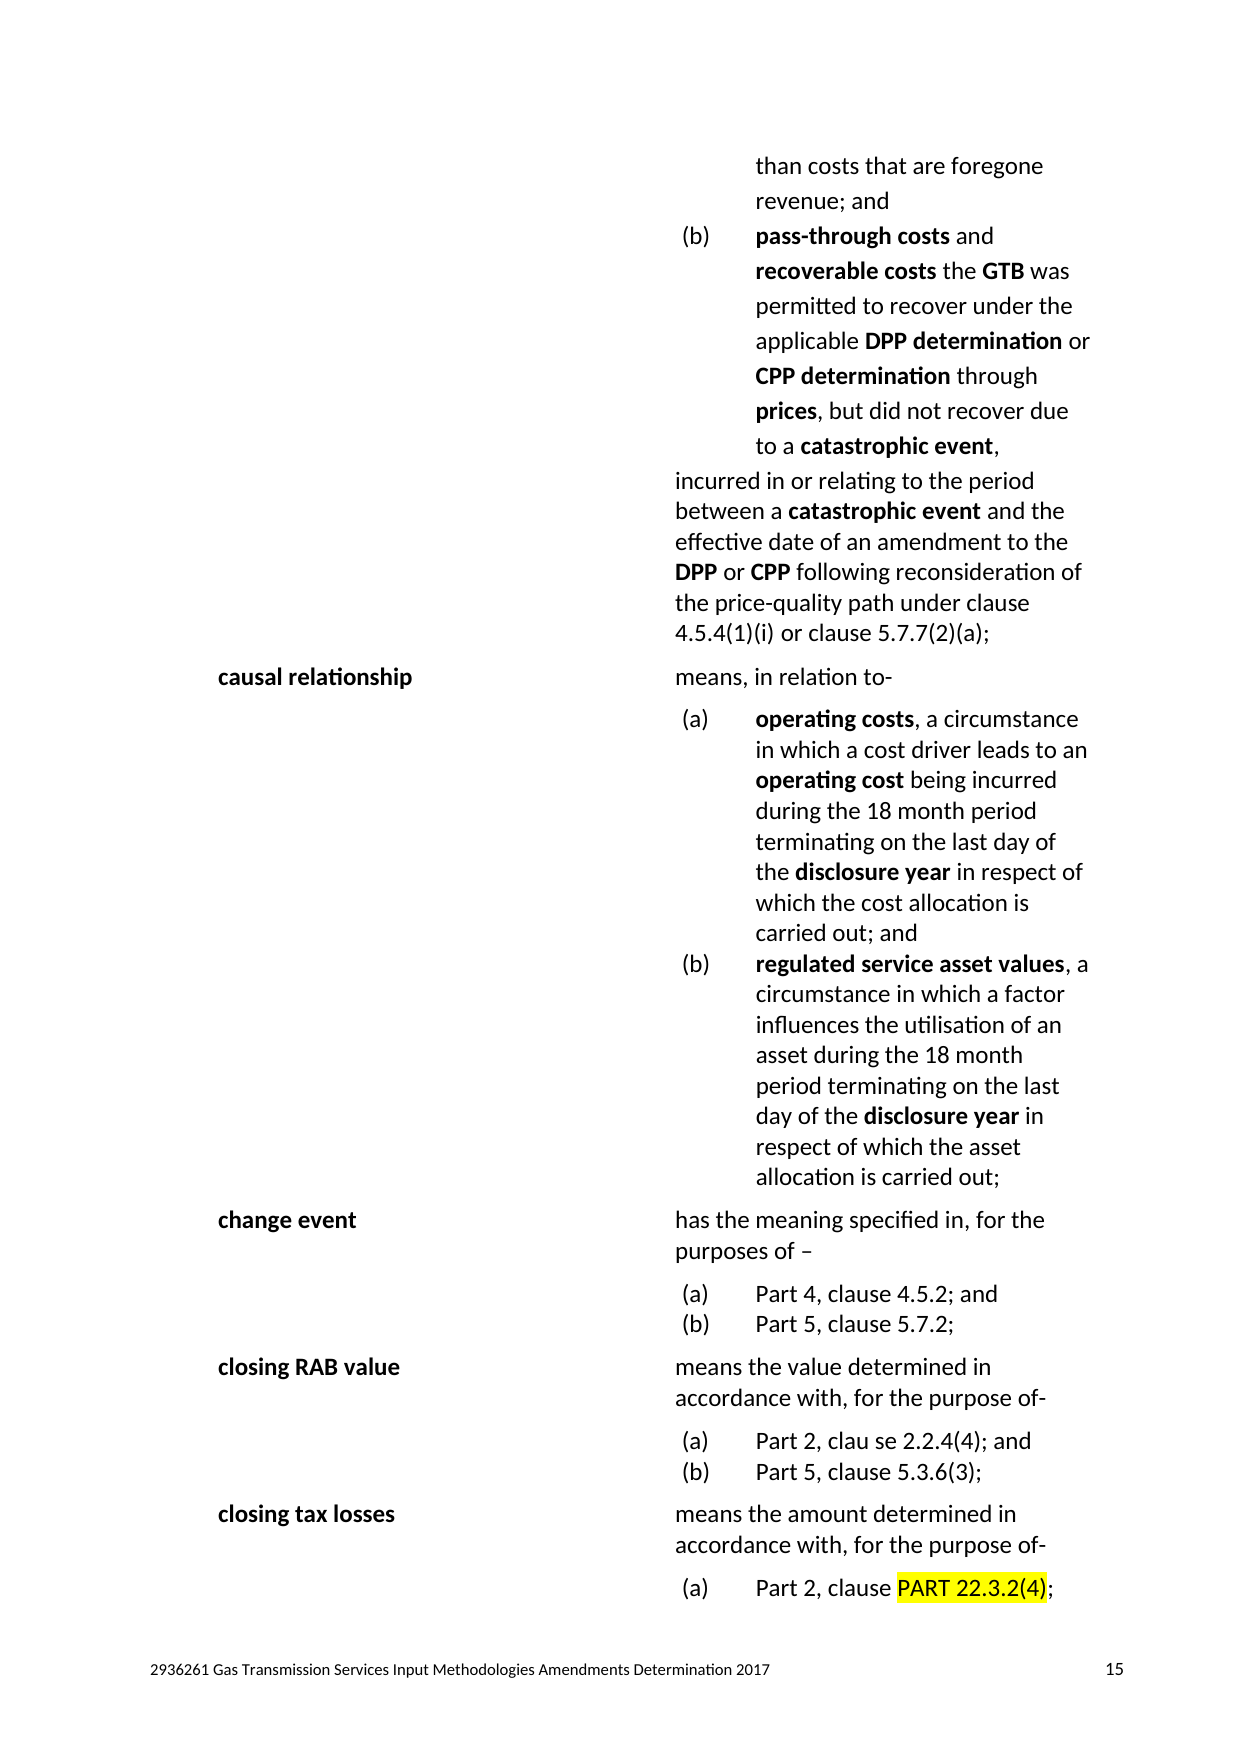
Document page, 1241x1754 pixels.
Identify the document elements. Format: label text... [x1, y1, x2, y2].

subtitle Part 4, clause 4.5.2; and [682, 1278, 1090, 1308]
text change event has the meaning specified in, for the purposes of – [218, 1204, 1090, 1266]
subtitle Part 2, clau se 2.2.4(4); and [682, 1425, 1090, 1456]
subtitle Part 5, clause 5.7.2; [682, 1308, 1090, 1339]
subtitle Part 5, clause 5.3.6(3); [682, 1456, 1090, 1486]
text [682, 150, 1090, 216]
text causal relationship means, in relation to- [218, 661, 1090, 691]
list incurred in or relating to the period between a catastrophic event and the effective date of an amendment to the DPP or CPP following reconsideration of the price-quality path under clause 4.5.4(1)(i) or clause 5.7.7(2)(a); [675, 465, 1090, 648]
text pass-through costs and recoverable costs the GTB was permitted to recover under the applicable DPP determination or CPP determination through prices, but did not recover due to a catastrophic event, [682, 220, 1090, 461]
subtitle regulated service asset values, a circumstance in which a factor influences the utilisation of an asset during the 18 month period terminating on the last day of the disclosure year in respect of which the asset allocation is carried out; [682, 948, 1090, 1192]
text closing tax losses means the amount determined in accordance with, for the purpose of- [218, 1499, 1090, 1560]
subtitle operating costs, a circumstance in which a cost driver leads to an operating cost being incurred during the 18 month period terminating on the last day of the disclosure year in respect of which the cost allocation is carried out; and [682, 704, 1090, 948]
text closing RAB value means the value determined in accordance with, for the purpose of- [218, 1352, 1090, 1413]
subtitle Part 2, clause 2.3.2(4); [682, 1572, 897, 1603]
